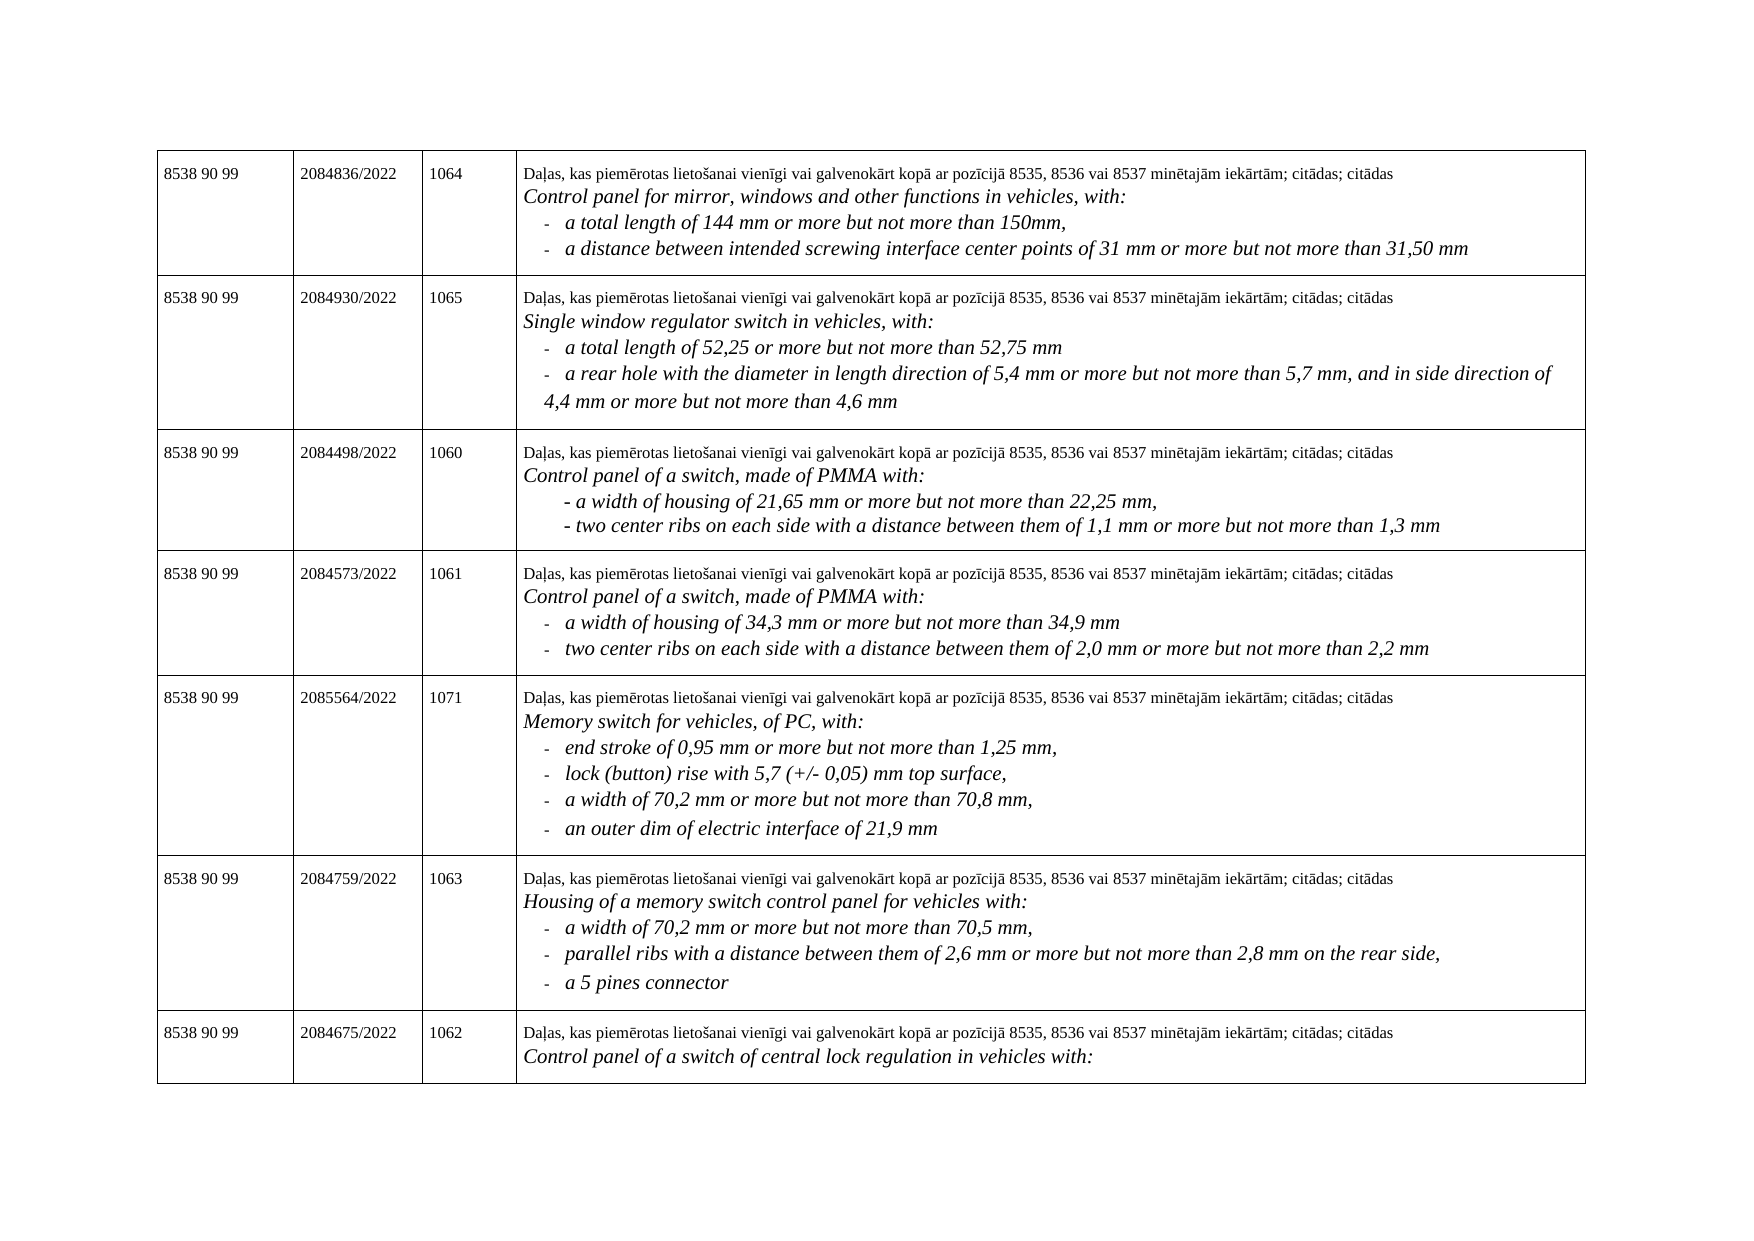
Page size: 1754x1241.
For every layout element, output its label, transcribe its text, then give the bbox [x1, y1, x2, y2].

table_cell Daļas, kas piemērotas lietošanai vienīgi vai galvenokārt kopā ar pozīcijā 8535, 8536 vai 8537 minētajām iekārtām; citādas; citādas Housing of a memory switch control panel for vehicles with: a width of 70,2 mm or more but not more than 70,5 mm, parallel ribs with a distance between them of 2,6 mm or more but not more than 2,8 mm on the rear side, a 5 pines connector [517, 856, 1585, 1010]
table_cell 1060 [423, 430, 516, 550]
table_cell 8538 90 99 [158, 1011, 293, 1083]
table_cell Daļas, kas piemērotas lietošanai vienīgi vai galvenokārt kopā ar pozīcijā 8535, 8536 vai 8537 minētajām iekārtām; citādas; citādas Single window regulator switch in vehicles, with: a total length of 52,25 or more but not more than 52,75 mm a rear hole with the diameter in length direction of 5,4 mm or more but not more than 5,7 mm, and in side direction of 4,4 mm or more but not more than 4,6 mm [517, 276, 1585, 429]
table_cell 1065 [423, 276, 516, 429]
table_cell Daļas, kas piemērotas lietošanai vienīgi vai galvenokārt kopā ar pozīcijā 8535, 8536 vai 8537 minētajām iekārtām; citādas; citādas Control panel for mirror, windows and other functions in vehicles, with: a total length of 144 mm or more but not more than 150mm, a distance between intended screwing interface center points of 31 mm or more but not more than 31,50 mm [517, 151, 1585, 275]
table_cell 1071 [423, 676, 516, 855]
table_cell 2084930/2022 [294, 276, 422, 429]
table_cell 8538 90 99 [158, 551, 293, 675]
table_cell 8538 90 99 [158, 856, 293, 1010]
table_cell Daļas, kas piemērotas lietošanai vienīgi vai galvenokārt kopā ar pozīcijā 8535, 8536 vai 8537 minētajām iekārtām; citādas; citādas Control panel of a switch, made of PMMA with: - a width of housing of 21,65 mm or more but not more than 22,25 mm, - two center ribs on each side with a distance between them of 1,1 mm or more but not more than 1,3 mm [517, 430, 1585, 550]
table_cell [517, 1011, 1585, 1083]
table_cell 8538 90 99 [158, 430, 293, 550]
table_cell 2084836/2022 [294, 151, 422, 275]
table_cell 8538 90 99 [158, 151, 293, 275]
table_cell 2085564/2022 [294, 676, 422, 855]
table_cell Daļas, kas piemērotas lietošanai vienīgi vai galvenokārt kopā ar pozīcijā 8535, 8536 vai 8537 minētajām iekārtām; citādas; citādas Memory switch for vehicles, of PC, with: end stroke of 0,95 mm or more but not more than 1,25 mm, lock (button) rise with 5,7 (+/- 0,05) mm top surface, a width of 70,2 mm or more but not more than 70,8 mm, an outer dim of electric interface of 21,9 mm [517, 676, 1585, 855]
table_cell 2084675/2022 [294, 1011, 422, 1083]
table_cell 8538 90 99 [158, 676, 293, 855]
table_cell 8538 90 99 [158, 276, 293, 429]
table_cell 2084498/2022 [294, 430, 422, 550]
table_cell 1064 [423, 151, 516, 275]
table_cell Daļas, kas piemērotas lietošanai vienīgi vai galvenokārt kopā ar pozīcijā 8535, 8536 vai 8537 minētajām iekārtām; citādas; citādas Control panel of a switch, made of PMMA with: a width of housing of 34,3 mm or more but not more than 34,9 mm two center ribs on each side with a distance between them of 2,0 mm or more but not more than 2,2 mm [517, 551, 1585, 675]
table_cell 1063 [423, 856, 516, 1010]
table_cell 2084573/2022 [294, 551, 422, 675]
table_cell 2084759/2022 [294, 856, 422, 1010]
table_cell 1061 [423, 551, 516, 675]
table_cell 1062 [423, 1011, 516, 1083]
